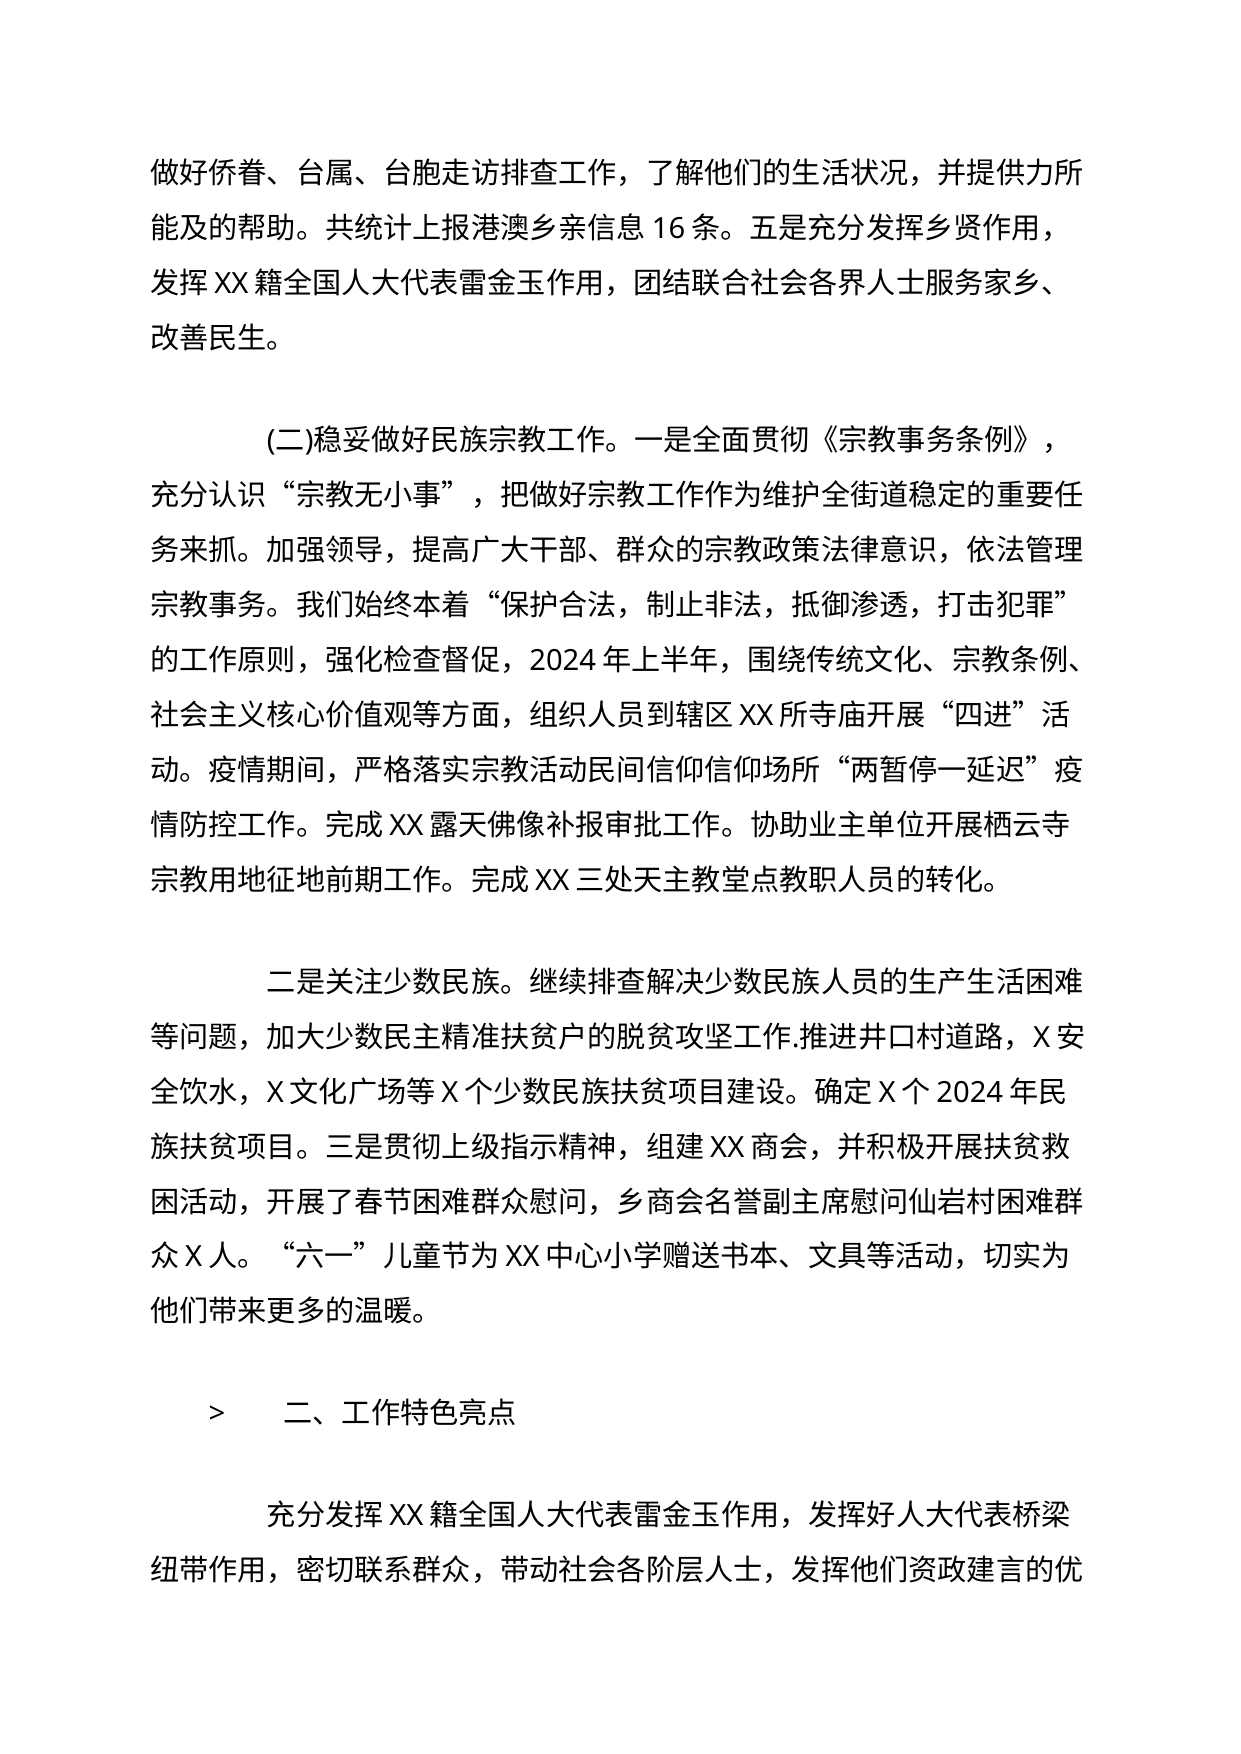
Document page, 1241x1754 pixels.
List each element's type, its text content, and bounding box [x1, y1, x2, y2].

text (二)稳妥做好民族宗教工作。一是全面贯彻《宗教事务条例》，充分认识“宗教无小事”，把做好宗教工作作为维护全街道稳定的重要任务来抓。加强领导，提高广大干部、群众的宗教政策法律意识，依法管理宗教事务。我们始终本着“保护合法，制止非法，抵御渗透，打击犯罪”的工作原则，强化检查督促，2024年上半年，围绕传统文化、宗教条例、社会主义核心价值观等方面，组织人员到辖区XX所寺庙开展“四进”活动。疫情期间，严格落实宗教活动民间信仰信仰场所“两暂停一延迟”疫情防控工作。完成XX露天佛像补报审批工作。协助业主单位开展栖云寺宗教用地征地前期工作。完成XX三处天主教堂点教职人员的转化。 [150, 417, 1090, 899]
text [150, 150, 1090, 357]
text 二是关注少数民族。继续排查解决少数民族人员的生产生活困难等问题，加大少数民主精准扶贫户的脱贫攻坚工作.推进井口村道路，X安全饮水，X文化广场等X个少数民族扶贫项目建设。确定X个2024年民族扶贫项目。三是贯彻上级指示精神，组建XX商会，并积极开展扶贫救困活动，开展了春节困难群众慰问，乡商会名誉副主席慰问仙岩村困难群众X人。“六一”儿童节为XX中心小学赠送书本、文具等活动，切实为他们带来更多的温暖。 [150, 958, 1090, 1330]
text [150, 1492, 1090, 1589]
text > 二、工作特色亮点 [150, 1390, 1090, 1432]
